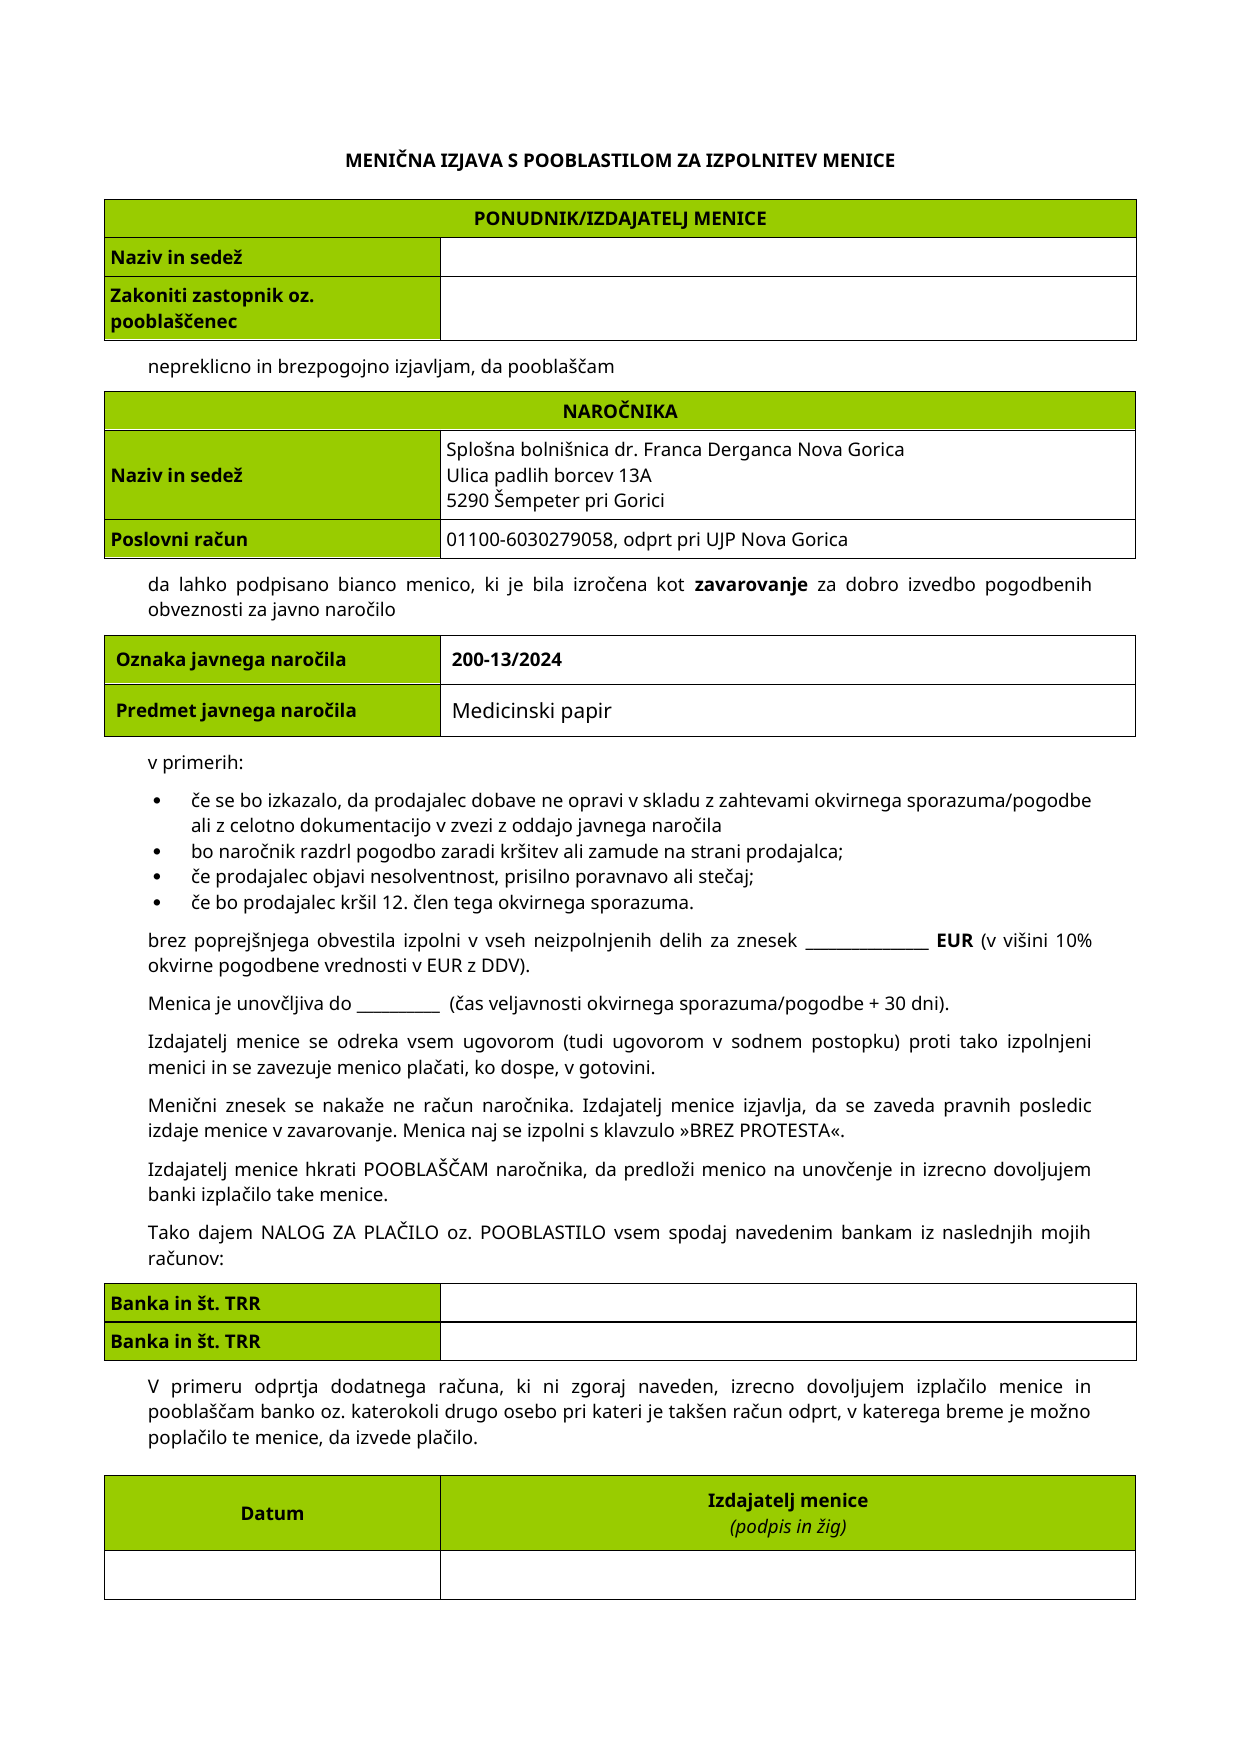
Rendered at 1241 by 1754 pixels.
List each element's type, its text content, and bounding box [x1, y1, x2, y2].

text da lahko podpisano bianco menico, ki je bila izročena kot zavarovanje za dobro izvedbo pogodbenih obveznosti za javno naročilo [148, 571, 1093, 622]
table_cell Naziv in sedež [105, 238, 440, 276]
table_header Oznaka javnega naročila [105, 636, 440, 683]
table_header Izdajatelj menice (podpis in žig) [441, 1476, 1135, 1550]
text MENIČNA IZJAVA S POOBLASTILOM ZA IZPOLNITEV MENICE [148, 148, 1093, 173]
table_cell Medicinski papir [441, 685, 1135, 736]
table_cell Poslovni račun [105, 520, 440, 557]
table_cell [441, 1323, 1136, 1360]
table_header 200-13/2024 [441, 636, 1135, 683]
table_cell [441, 238, 1136, 276]
table_cell 01100-6030279058, odprt pri UJP Nova Gorica [441, 520, 1135, 557]
text Tako dajem NALOG ZA PLAČILO oz. POOBLASTILO vsem spodaj navedenim bankam iz naslednjih mojih računov: [148, 1219, 1093, 1270]
list če prodajalec objavi nesolventnost, prisilno poravnavo ali stečaj; [153, 864, 1093, 889]
list če se bo izkazalo, da prodajalec dobave ne opravi v skladu z zahtevami okvirnega sporazuma/pogodbe ali z celotno dokumentacijo v zvezi z oddajo javnega naročila [153, 787, 1093, 838]
text Menica je unovčljiva do __________ (čas veljavnosti okvirnega sporazuma/pogodbe + 30 dni). [148, 991, 1093, 1016]
table_header Datum [105, 1476, 440, 1550]
table_cell [441, 1551, 1135, 1599]
text Izdajatelj menice hkrati POOBLAŠČAM naročnika, da predloži menico na unovčenje in izrecno dovoljujem banki izplačilo take menice. [148, 1156, 1093, 1207]
table_header PONUDNIK/IZDAJATELJ MENICE [105, 200, 1136, 237]
list bo naročnik razdrl pogodbo zaradi kršitev ali zamude na strani prodajalca; [153, 838, 1093, 864]
table_cell [105, 1551, 440, 1599]
text Izdajatelj menice se odreka vsem ugovorom (tudi ugovorom v sodnem postopku) proti tako izpolnjeni menici in se zavezuje menico plačati, ko dospe, v gotovini. [148, 1029, 1093, 1080]
table_cell [441, 277, 1136, 339]
text nepreklicno in brezpogojno izjavljam, da pooblaščam [148, 353, 1093, 378]
table_cell Zakoniti zastopnik oz. pooblaščenec [105, 277, 440, 339]
table_cell Predmet javnega naročila [105, 685, 440, 736]
text brez poprejšnjega obvestila izpolni v vseh neizpolnjenih delih za znesek ________________ EUR (v višini 10% okvirne pogodbene vrednosti v EUR z DDV). [148, 927, 1093, 978]
text Menični znesek se nakaže ne račun naročnika. Izdajatelj menice izjavlja, da se zaveda pravnih posledic izdaje menice v zavarovanje. Menica naj se izpolni s klavzulo »BREZ PROTESTA«. [148, 1092, 1093, 1143]
table_header Banka in št. TRR [105, 1284, 440, 1321]
table_header NAROČNIKA [105, 392, 1135, 429]
table_cell Banka in št. TRR [105, 1323, 440, 1360]
table_cell Naziv in sedež [105, 431, 440, 519]
list če bo prodajalec kršil 12. člen tega okvirnega sporazuma. [153, 889, 1093, 915]
table_header [441, 1284, 1136, 1321]
text V primeru odprtja dodatnega računa, ki ni zgoraj naveden, izrecno dovoljujem izplačilo menice in pooblaščam banko oz. katerokoli drugo osebo pri kateri je takšen račun odprt, v katerega breme je možno poplačilo te menice, da izvede plačilo. [148, 1373, 1093, 1450]
text v primerih: [148, 749, 1093, 774]
table_cell Splošna bolnišnica dr. Franca Derganca Nova Gorica Ulica padlih borcev 13A 5290 Šempeter pri Gorici [441, 431, 1135, 519]
